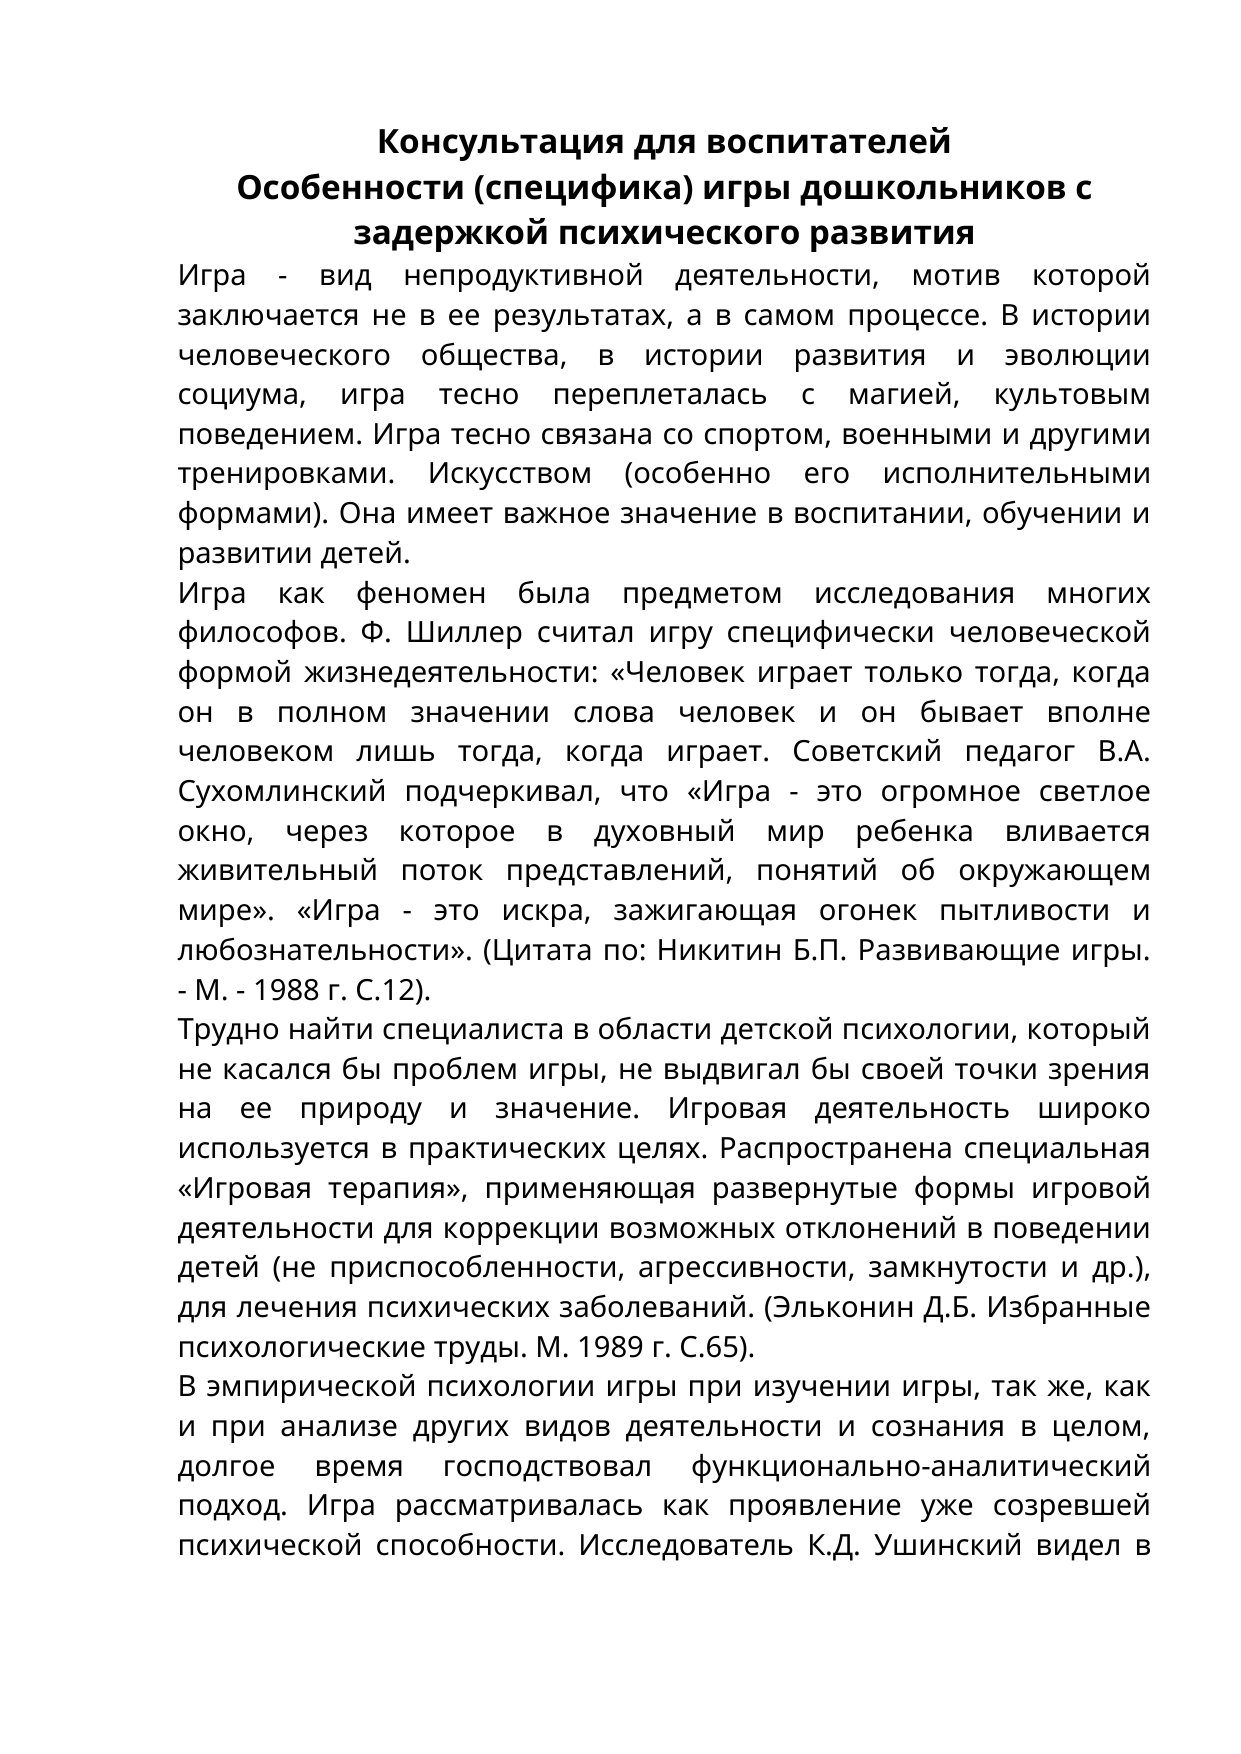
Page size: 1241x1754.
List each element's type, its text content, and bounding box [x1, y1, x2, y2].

text Консультация для воспитателей [177, 118, 1152, 163]
text Трудно найти специалиста в области детской психологии, который не касался бы проблем игры, не выдвигал бы своей точки зрения на ее природу и значение. Игровая деятельность широко используется в практических целях. Распространена специальная «Игровая терапия», применяющая развернутые формы игровой деятельности для коррекции возможных отклонений в поведении детей (не приспособленности, агрессивности, замкнутости и др.), для лечения психических заболеваний. (Эльконин Д.Б. Избранные психологические труды. М. 1989 г. С.65). [177, 1008, 1152, 1366]
text Игра - вид непродуктивной деятельности, мотив которой заключается не в ее результатах, а в самом процессе. В истории человеческого общества, в истории развития и эволюции социума, игра тесно переплеталась с магией, культовым поведением. Игра тесно связана со спортом, военными и другими тренировками. Искусством (особенно его исполнительными формами). Она имеет важное значение в воспитании, обучении и развитии детей. [177, 254, 1152, 572]
text Особенности (специфика) игры дошкольников с задержкой психического развития [177, 163, 1152, 254]
text Игра как феномен была предметом исследования многих философов. Ф. Шиллер считал игру специфически человеческой формой жизнедеятельности: «Человек играет только тогда, когда он в полном значении слова человек и он бывает вполне человеком лишь тогда, когда играет. Советский педагог В.А. Сухомлинский подчеркивал, что «Игра - это огромное светлое окно, через которое в духовный мир ребенка вливается живительный поток представлений, понятий об окружающем мире». «Игра - это искра, зажигающая огонек пытливости и любознательности». (Цитата по: Никитин Б.П. Развивающие игры. - М. - 1988 г. С.12). [177, 572, 1152, 1008]
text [177, 1366, 1152, 1564]
